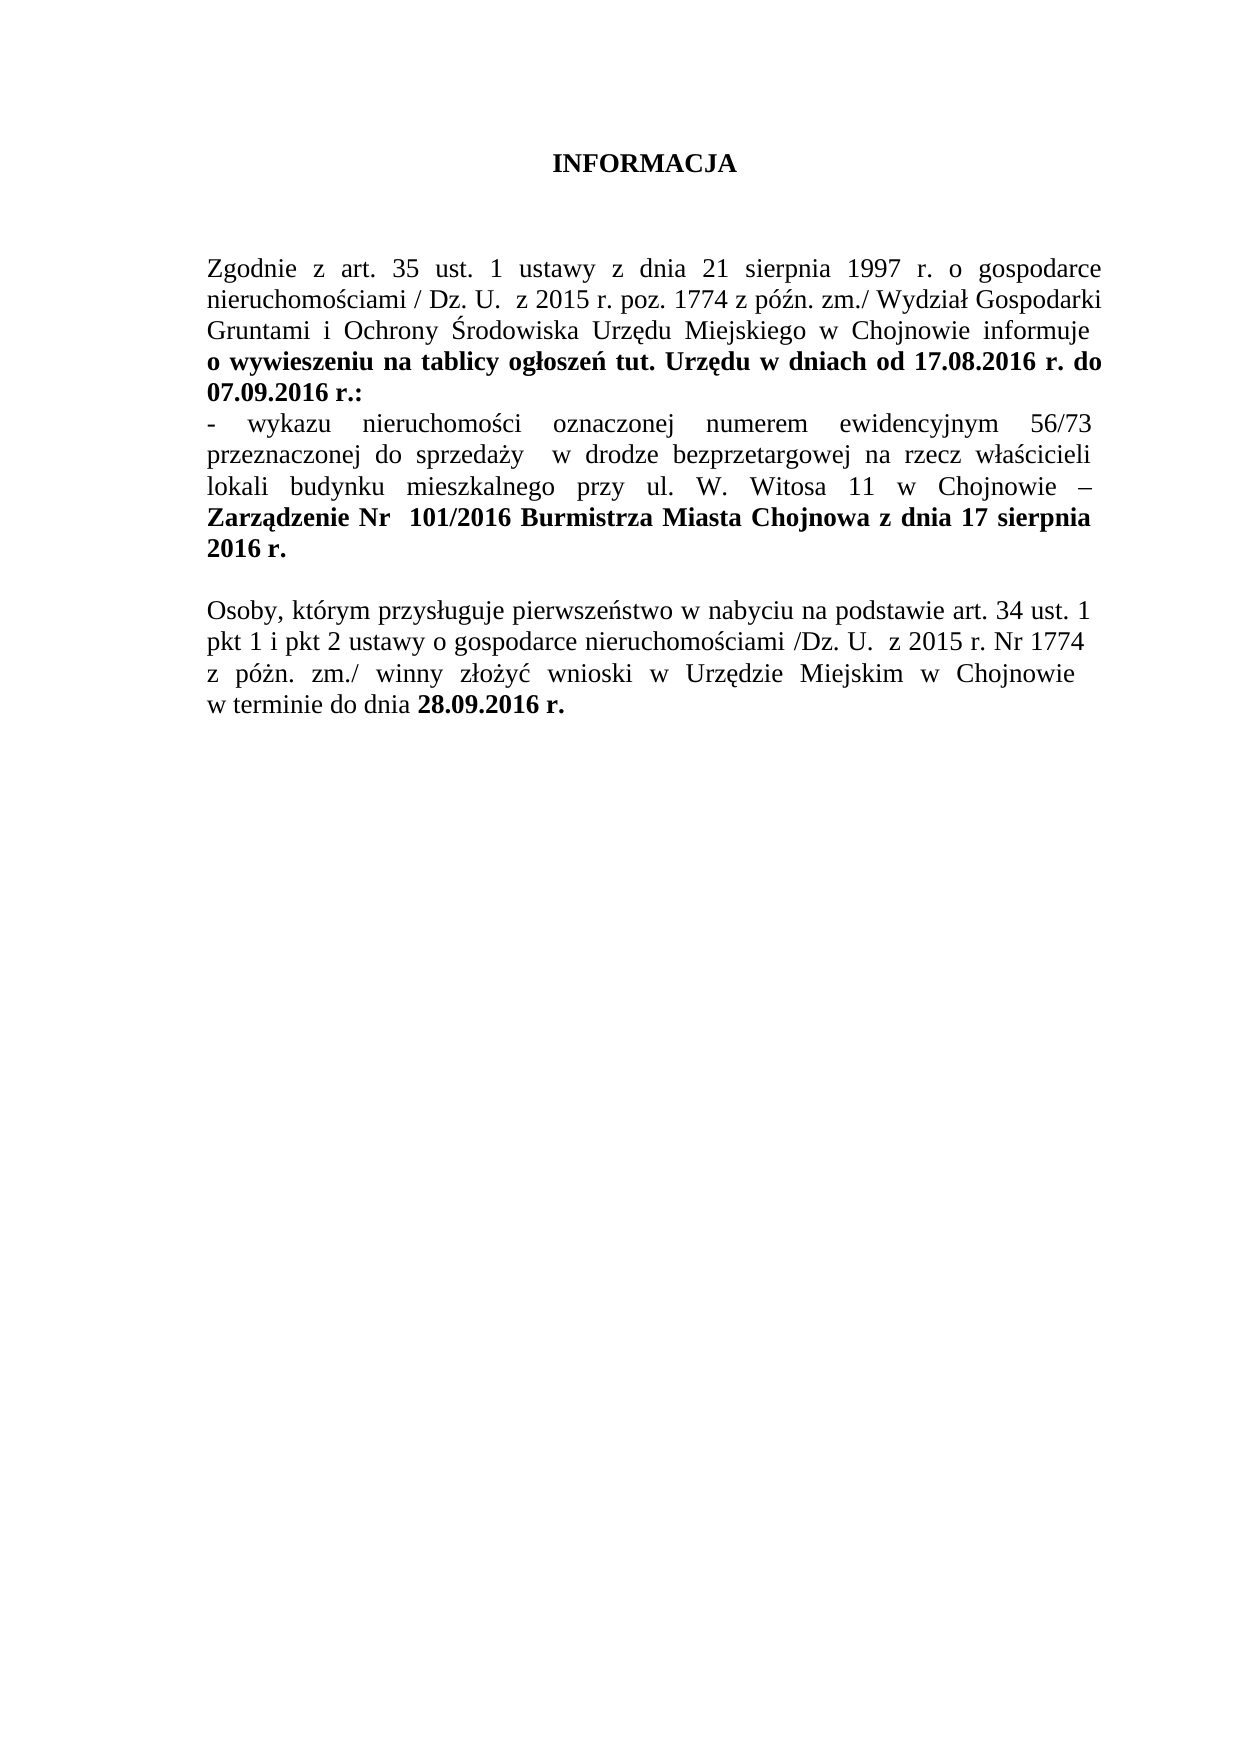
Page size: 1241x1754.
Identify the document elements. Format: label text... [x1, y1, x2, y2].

text INFORMACJA [166, 148, 1123, 179]
text - wykazu nieruchomości oznaczonej numerem ewidencyjnym 56/73 przeznaczonej do sprzedaży w drodze bezprzetargowej na rzecz właścicieli lokali budynku mieszkalnego przy ul. W. Witosa 11 w Chojnowie – Zarządzenie Nr 101/2016 Burmistrza Miasta Chojnowa z dnia 17 sierpnia 2016 r. [207, 407, 1093, 563]
text Osoby, którym przysługuje pierwszeństwo w nabyciu na podstawie art. 34 ust. 1 pkt 1 i pkt 2 ustawy o gospodarce nieruchomościami /Dz. U. z 2015 r. Nr 1774 z póżn. zm./ winny złożyć wnioski w Urzędzie Miejskim w Chojnowie w terminie do dnia 28.09.2016 r. [207, 594, 1093, 719]
text Zgodnie z art. 35 ust. 1 ustawy z dnia 21 sierpnia 1997 r. o gospodarce nieruchomościami / Dz. U. z 2015 r. poz. 1774 z późn. zm./ Wydział Gospodarki Gruntami i Ochrony Środowiska Urzędu Miejskiego w Chojnowie informuje o wywieszeniu na tablicy ogłoszeń tut. Urzędu w dniach od 17.08.2016 r. do 07.09.2016 r.: [207, 252, 1104, 407]
